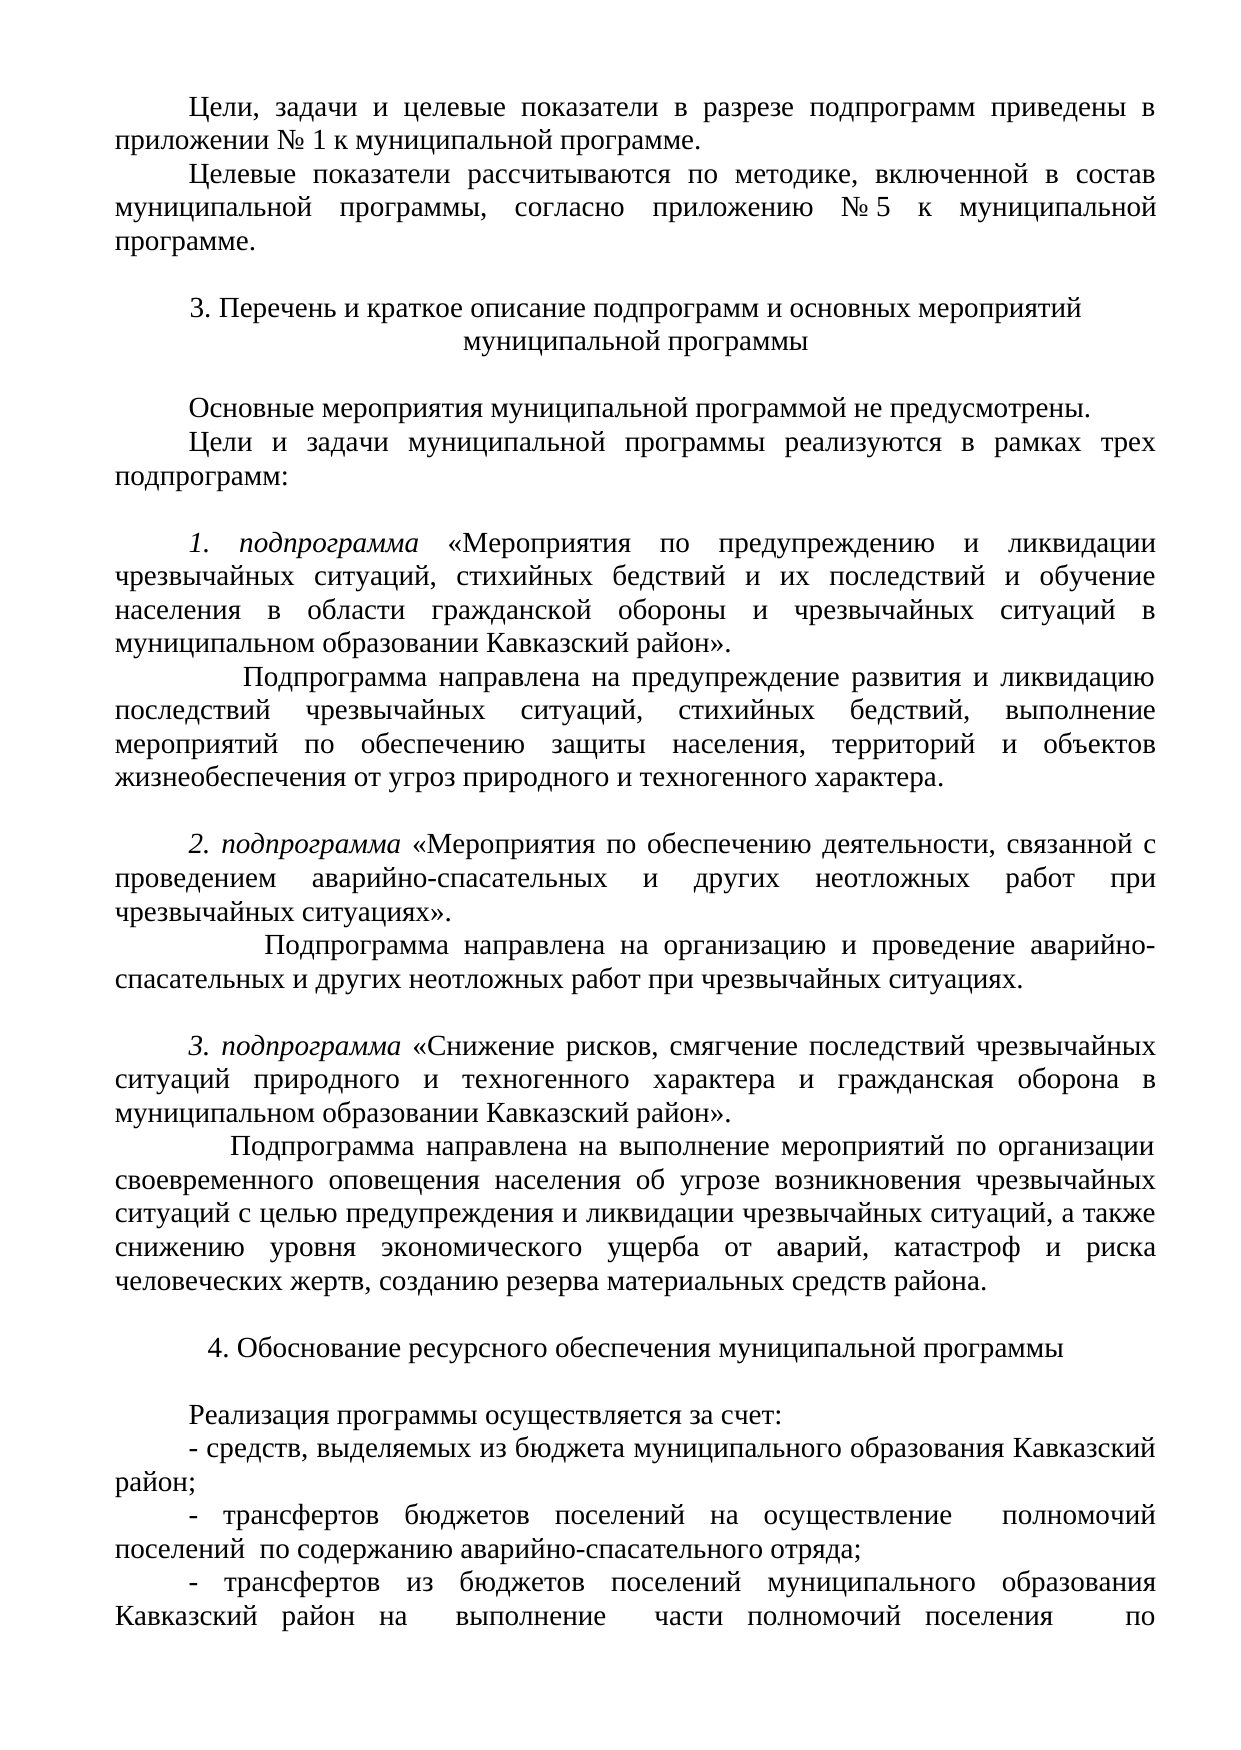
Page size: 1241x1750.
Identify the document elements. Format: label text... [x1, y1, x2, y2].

text Подпрограмма направлена на выполнение мероприятий по организации своевременного оповещения населения об угрозе возникновения чрезвычайных ситуаций с целью предупреждения и ликвидации чрезвычайных ситуаций, а также снижению уровня экономического ущерба от аварий, катастроф и риска человеческих жертв, созданию резерва материальных средств района. [114, 1128, 1157, 1296]
text Подпрограмма направлена на организацию и проведение аварийно-спасательных и других неотложных работ при чрезвычайных ситуациях. [114, 927, 1157, 994]
subtitle 4. Обоснование ресурсного обеспечения муниципальной программы [114, 1330, 1157, 1363]
text Подпрограмма направлена на предупреждение развития и ликвидацию последствий чрезвычайных ситуаций, стихийных бедствий, выполнение мероприятий по обеспечению защиты населения, территорий и объектов жизнеобеспечения от угроз природного и техногенного характера. [114, 659, 1157, 793]
text 1. подпрограмма «Мероприятия по предупреждению и ликвидации чрезвычайных ситуаций, стихийных бедствий и их последствий и обучение населения в области гражданской обороны и чрезвычайных ситуаций в муниципальном образовании Кавказский район». [114, 525, 1157, 659]
text - средств, выделяемых из бюджета муниципального образования Кавказский район; [114, 1430, 1157, 1497]
text Реализация программы осуществляется за счет: [114, 1397, 1157, 1430]
subtitle 3. Перечень и краткое описание подпрограмм и основных мероприятий муниципальной программы [114, 290, 1157, 357]
text Цели и задачи муниципальной программы реализуются в рамках трех подпрограмм: [114, 424, 1157, 491]
text - трансфертов бюджетов поселений на осуществление полномочий поселений по содержанию аварийно-спасательного отряда; [114, 1497, 1157, 1564]
text Основные мероприятия муниципальной программой не предусмотрены. [114, 391, 1157, 424]
text 3. подпрограмма «Снижение рисков, смягчение последствий чрезвычайных ситуаций природного и техногенного характера и гражданская оборона в муниципальном образовании Кавказский район». [114, 1028, 1157, 1128]
text 2. подпрограмма «Мероприятия по обеспечению деятельности, связанной с проведением аварийно-спасательных и других неотложных работ при чрезвычайных ситуациях». [114, 827, 1157, 927]
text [114, 1564, 1157, 1632]
text Целевые показатели рассчитываются по методике, включенной в состав муниципальной программы, согласно приложению № 5 к муниципальной программе. [114, 156, 1157, 256]
text Цели, задачи и целевые показатели в разрезе подпрограмм приведены в приложении № 1 к муниципальной программе. [114, 89, 1157, 156]
